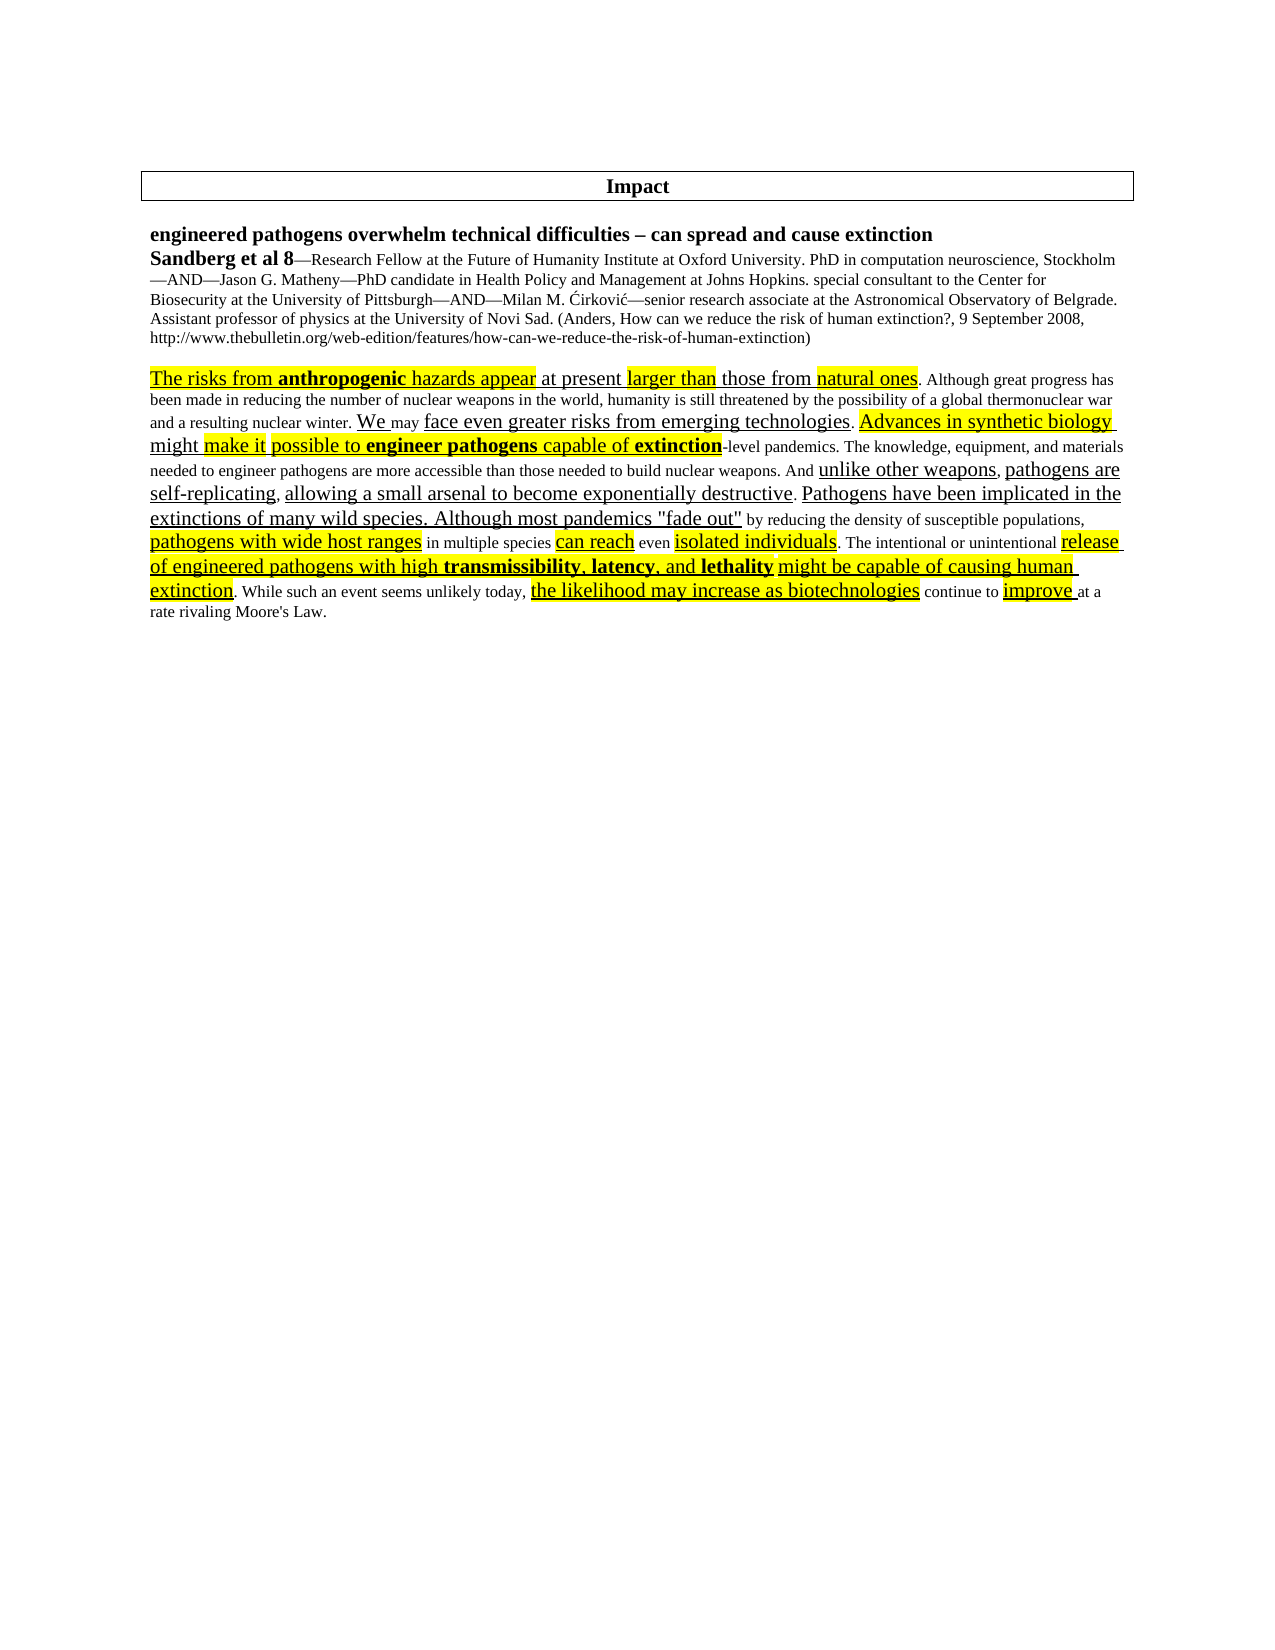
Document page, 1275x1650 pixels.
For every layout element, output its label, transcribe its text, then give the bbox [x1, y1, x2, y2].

subtitle Impact [142, 172, 1133, 200]
text Sandberg et al 8—Research Fellow at the Future of Humanity Institute at Oxford University. PhD in computation neuroscience, Stockholm—AND—Jason G. Matheny—PhD candidate in Health Policy and Management at Johns Hopkins. special consultant to the Center for Biosecurity at the University of Pittsburgh—AND—Milan M. Ćirković—senior research associate at the Astronomical Observatory of Belgrade. Assistant professor of physics at the University of Novi Sad. (Anders, How can we reduce the risk of human extinction?, 9 September 2008, http://www.thebulletin.org/web-edition/features/how-can-we-reduce-the-risk-of-human-extinction) [150, 246, 1125, 347]
text The risks from anthropogenic hazards appear at present larger than those from natural ones. Although great progress has been made in reducing the number of nuclear weapons in the world, humanity is still threatened by the possibility of a global thermonuclear war and a resulting nuclear winter. We may face even greater risks from emerging technologies. Advances in synthetic biology might make it possible to engineer pathogens capable of extinction-level pandemics. The knowledge, equipment, and materials needed to engineer pathogens are more accessible than those needed to build nuclear weapons. And unlike other weapons, pathogens are self-replicating, allowing a small arsenal to become exponentially destructive. Pathogens have been implicated in the extinctions of many wild species. Although most pandemics "fade out" by reducing the density of susceptible populations, pathogens with wide host ranges in multiple species can reach even isolated individuals. The intentional or unintentional release of engineered pathogens with high transmissibility, latency, and lethality might be capable of causing human extinction. While such an event seems unlikely today, the likelihood may increase as biotechnologies continue to improve at a rate rivaling Moore's Law. [150, 366, 1125, 621]
subtitle engineered pathogens overwhelm technical difficulties – can spread and cause extinction [150, 222, 1125, 246]
